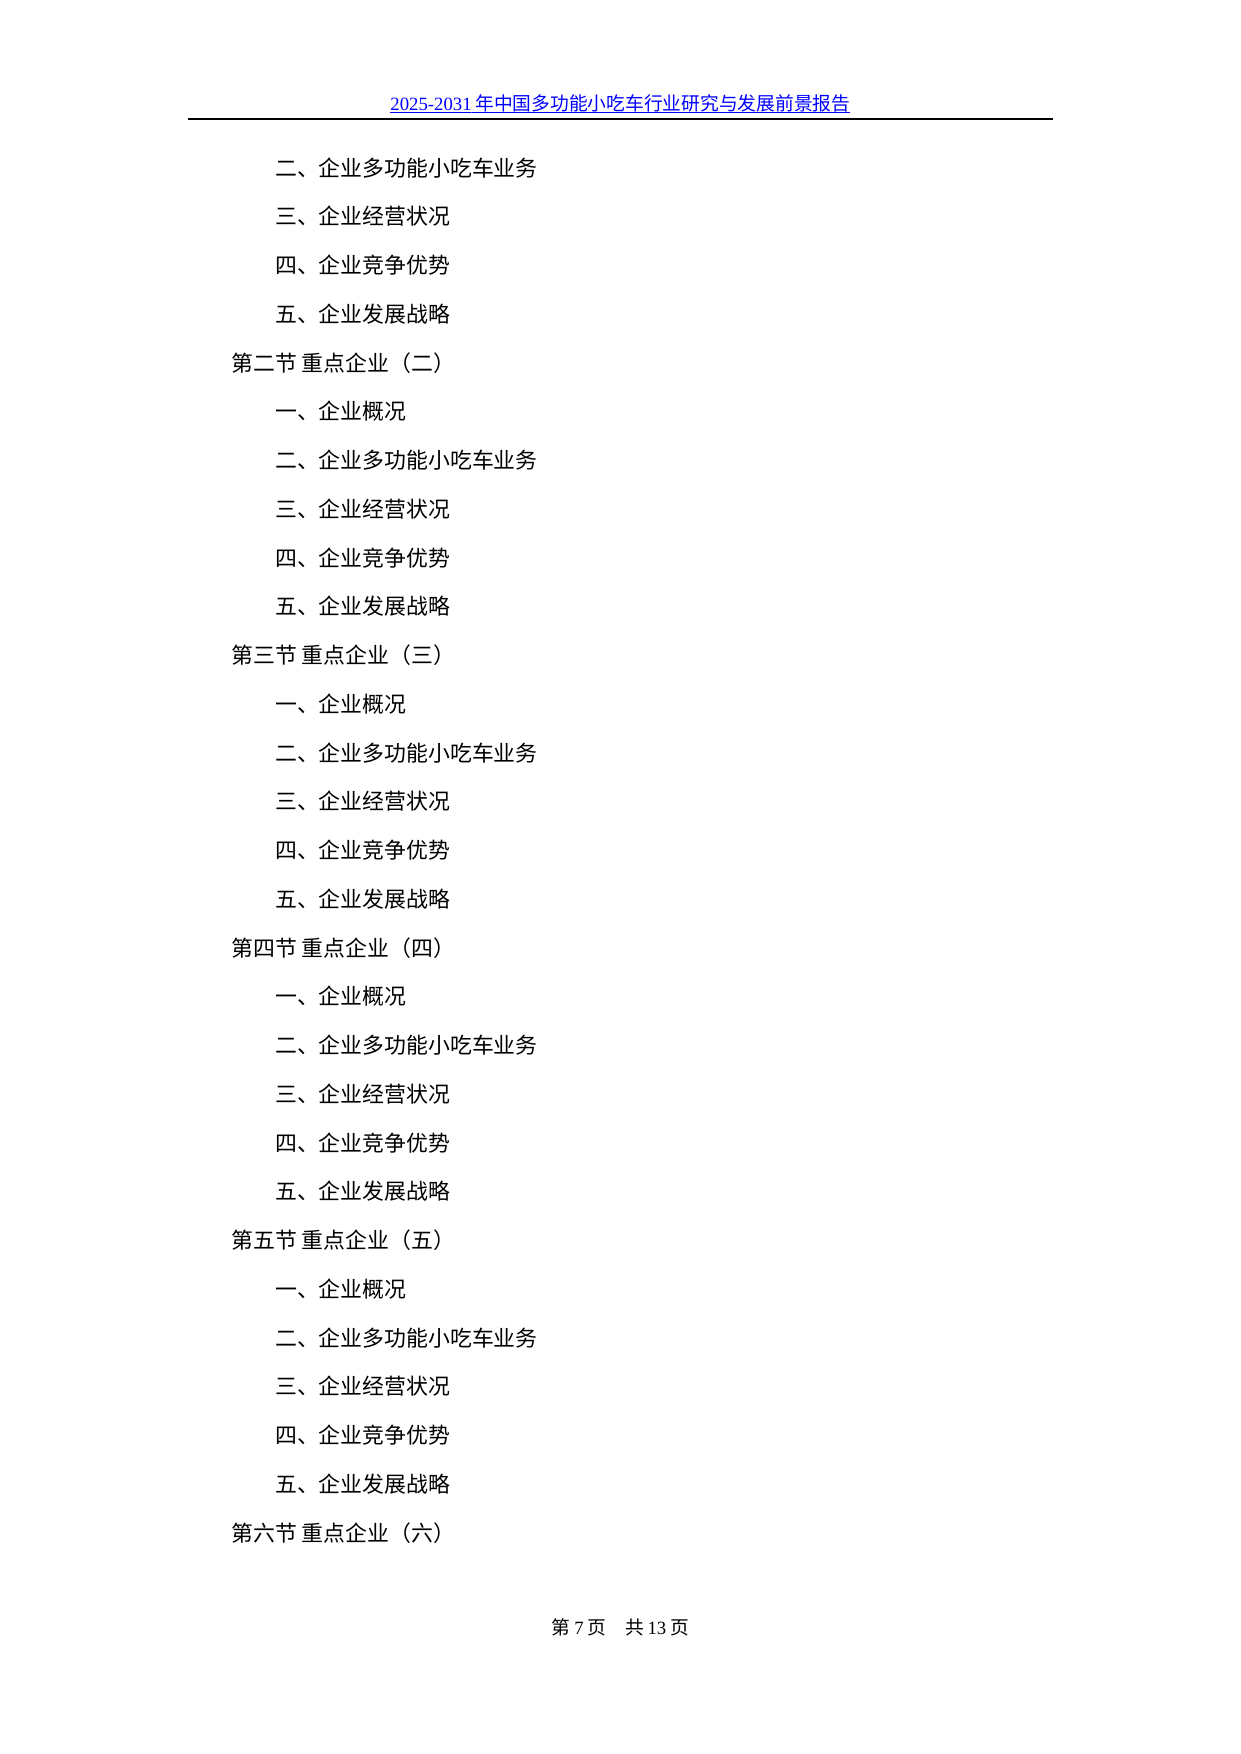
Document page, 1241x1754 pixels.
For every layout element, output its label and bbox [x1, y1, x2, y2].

text [187, 150, 1053, 1548]
